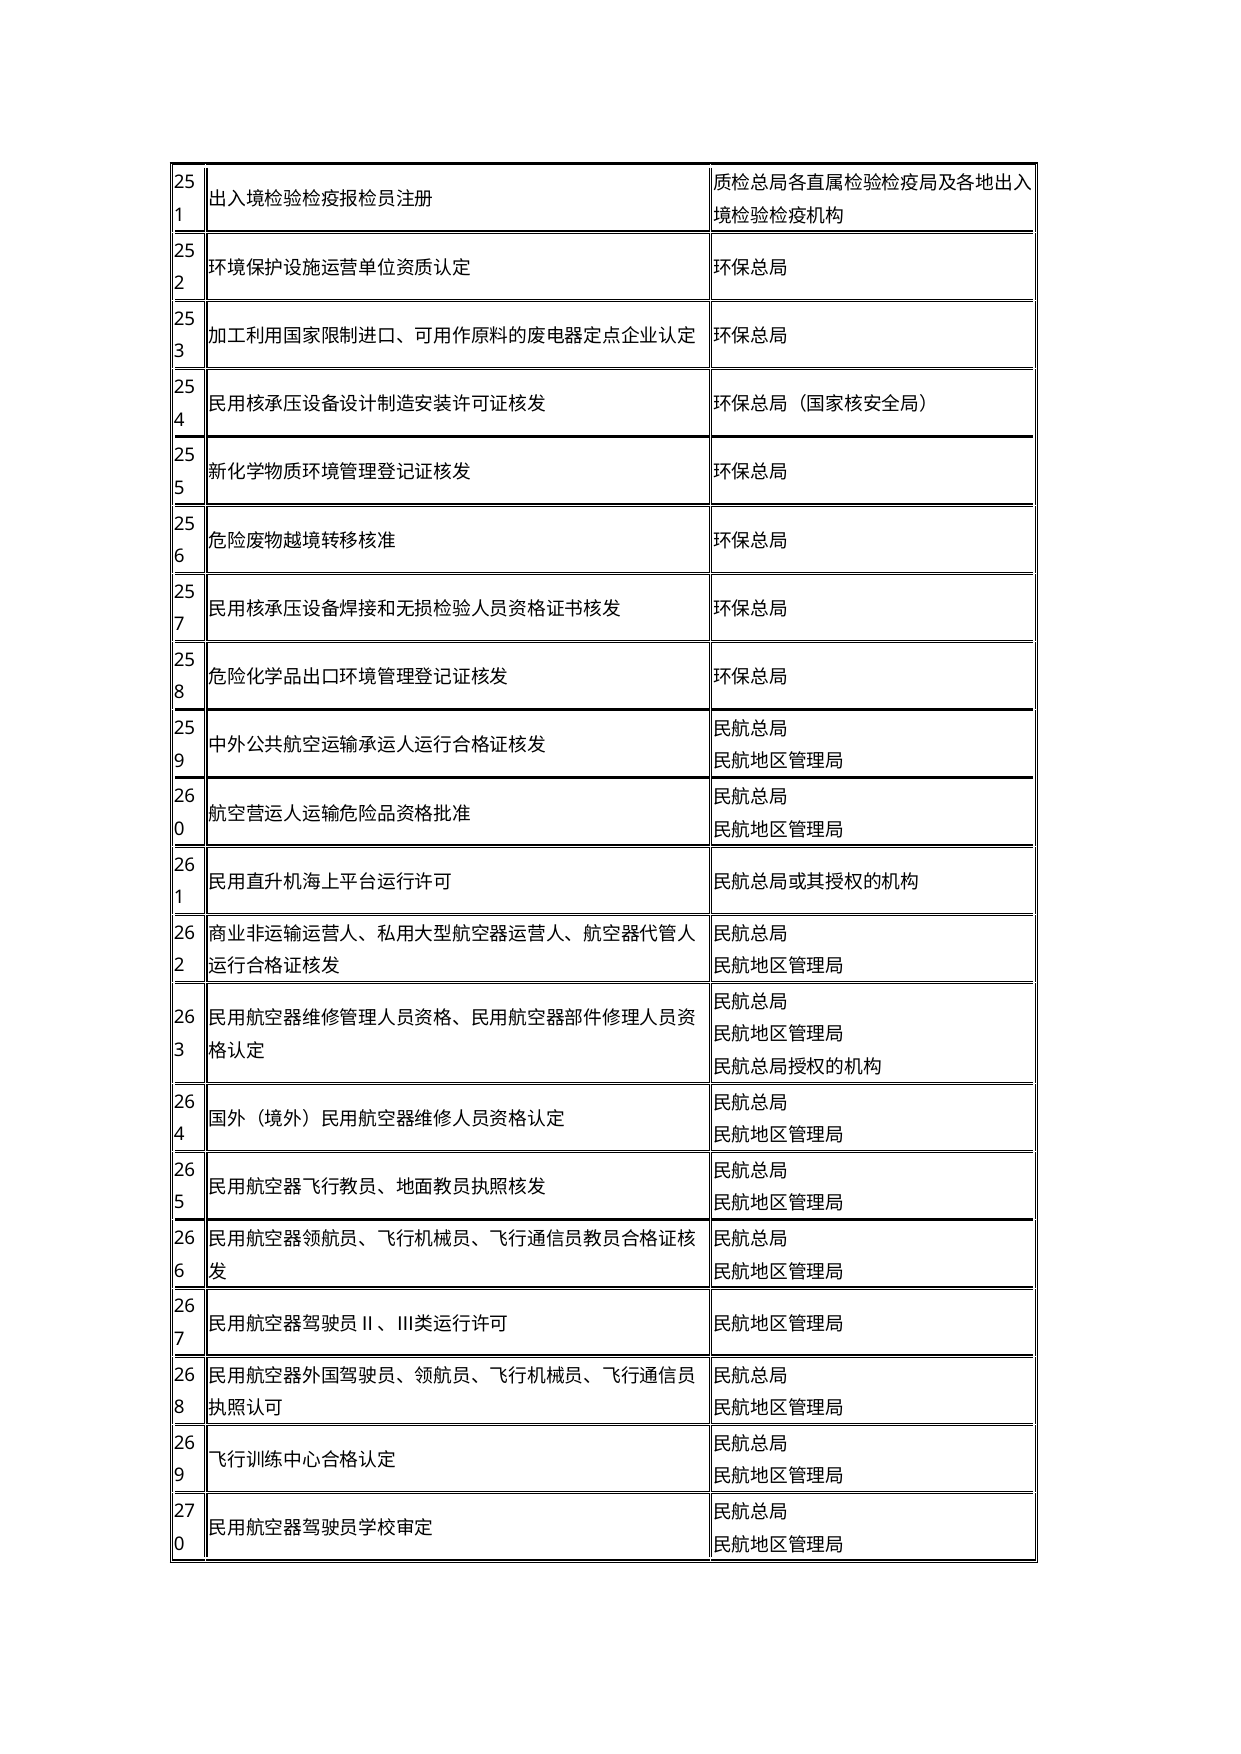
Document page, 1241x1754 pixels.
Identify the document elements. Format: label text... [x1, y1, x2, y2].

table_cell 新化学物质环境管理登记证核发 [208, 438, 709, 503]
table_cell 民用航空器外国驾驶员、领航员、飞行机械员、飞行通信员执照认可 [208, 1358, 709, 1423]
table_cell 民航总局 民航地区管理局 [711, 1491, 1036, 1559]
table_cell 民航总局 民航地区管理局 [712, 776, 1035, 844]
table_cell 民航总局 民航地区管理局 [712, 913, 1035, 981]
table_cell 264 [173, 1081, 204, 1150]
table_cell 259 [171, 708, 204, 776]
table_cell 民用航空器驾驶员学校审定 [206, 1494, 711, 1559]
table_cell 民航总局 民航地区管理局 [712, 708, 1036, 776]
table_cell 危险废物越境转移核准 [208, 507, 709, 571]
table_cell 270 [171, 1491, 206, 1559]
table_cell 商业非运输运营人、私用大型航空器运营人、航空器代管人运行合格证核发 [208, 916, 709, 981]
table_cell 国外（境外）民用航空器维修人员资格认定 [208, 1085, 709, 1150]
table_cell 民航总局 民航地区管理局 [712, 1218, 1036, 1286]
table_cell 252 [173, 230, 204, 298]
table_cell 258 [173, 640, 204, 708]
table_cell 环境保护设施运营单位资质认定 [208, 234, 709, 298]
table_cell 民用航空器驾驶员Ⅱ、Ⅲ类运行许可 [208, 1290, 709, 1354]
table_cell 航空营运人运输危险品资格批准 [208, 779, 709, 844]
table_cell 民航总局 民航地区管理局 [711, 1423, 1036, 1491]
table_cell 269 [171, 1423, 206, 1491]
table_cell 民航总局 民航地区管理局 [712, 1081, 1035, 1150]
table_cell 260 [173, 776, 204, 844]
table_cell 262 [173, 913, 204, 981]
table_cell 261 [173, 844, 204, 912]
table_cell 民航总局 民航地区管理局 [712, 1354, 1035, 1423]
table_cell 民用核承压设备设计制造安装许可证核发 [208, 370, 709, 435]
table_cell 环保总局 [712, 571, 1035, 639]
table_cell 环保总局（国家核安全局） [711, 367, 1036, 435]
table_cell 民用核承压设备焊接和无损检验人员资格证书核发 [208, 575, 709, 639]
table_cell 环保总局 [712, 299, 1035, 367]
table_cell 民航总局 民航地区管理局 民航总局授权的机构 [711, 981, 1036, 1081]
table_cell 飞行训练中心合格认定 [208, 1426, 709, 1491]
table_cell 加工利用国家限制进口、可用作原料的废电器定点企业认定 [208, 302, 709, 367]
table_cell 263 [171, 981, 206, 1081]
table_cell 254 [171, 367, 206, 435]
table_cell 民用航空器维修管理人员资格、民用航空器部件修理人员资格认定 [208, 984, 709, 1081]
table_cell 环保总局 [712, 230, 1035, 298]
table_cell 质检总局各直属检验检疫局及各地出入境检验检疫机构 [711, 165, 1035, 230]
table_cell 256 [173, 503, 204, 571]
table_cell 251 [173, 164, 206, 230]
table_cell 253 [173, 299, 204, 367]
table_cell 环保总局 [712, 640, 1035, 708]
table_cell 268 [173, 1354, 204, 1423]
table_cell 中外公共航空运输承运人运行合格证核发 [208, 711, 709, 776]
table_cell 环保总局 [712, 503, 1035, 571]
table_cell 出入境检验检疫报检员注册 [206, 165, 711, 230]
table_cell 民航地区管理局 [712, 1286, 1035, 1354]
table_cell 265 [171, 1150, 206, 1218]
table_cell 266 [171, 1218, 204, 1286]
table_cell 民用航空器飞行教员、地面教员执照核发 [208, 1153, 709, 1218]
table_cell 环保总局 [712, 435, 1035, 503]
table_cell 民用航空器领航员、飞行机械员、飞行通信员教员合格证核发 [208, 1221, 709, 1286]
table_cell 民航总局 民航地区管理局 [711, 1150, 1036, 1218]
table_cell 民航总局或其授权的机构 [712, 844, 1035, 912]
table_cell 危险化学品出口环境管理登记证核发 [208, 643, 709, 708]
table_cell 257 [173, 571, 204, 639]
table_cell 267 [173, 1286, 204, 1354]
table_cell 255 [173, 435, 204, 503]
table_cell 民用直升机海上平台运行许可 [208, 848, 709, 912]
